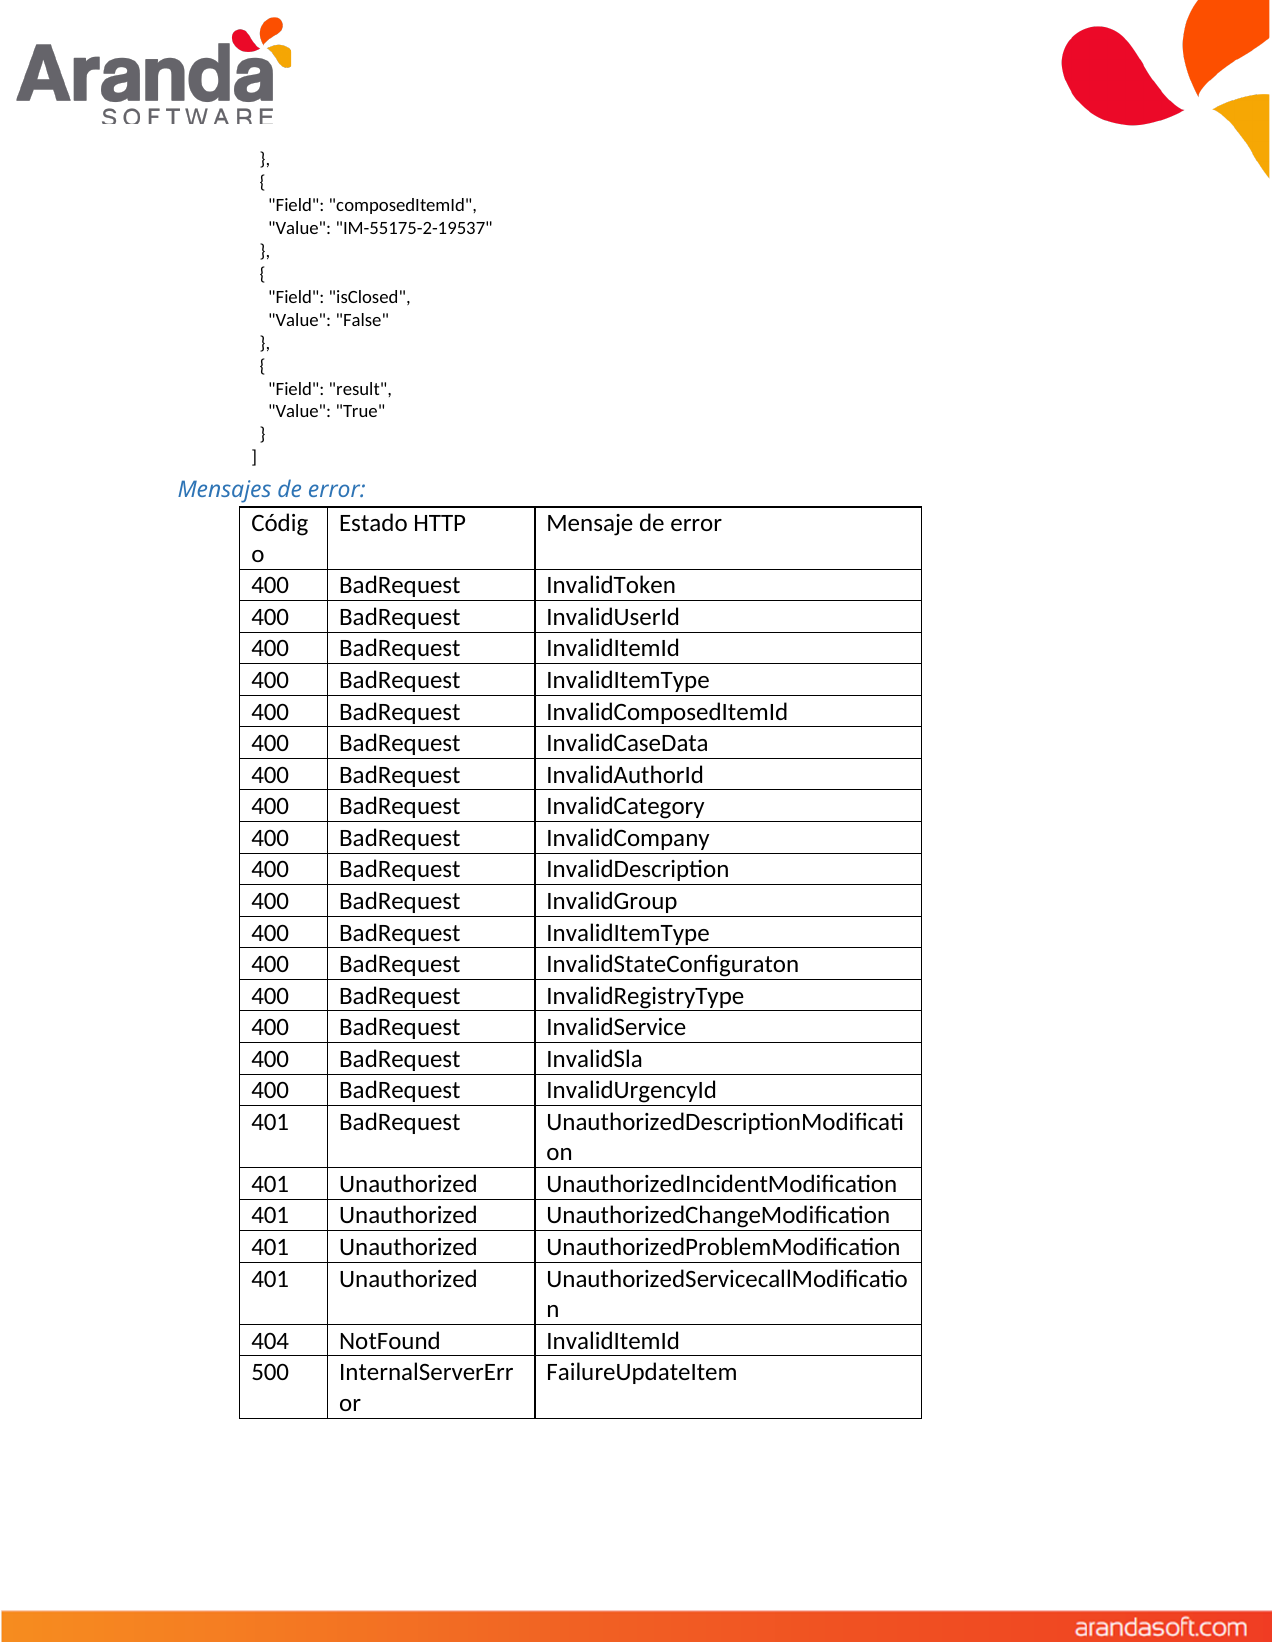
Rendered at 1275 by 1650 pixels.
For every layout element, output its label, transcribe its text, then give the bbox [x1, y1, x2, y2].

table_header Código [240, 508, 327, 568]
picture [0, 1610, 1271, 1642]
table_cell 400 [240, 822, 327, 852]
table_cell InvalidUserId [536, 601, 921, 632]
table_cell 401 [240, 1231, 327, 1262]
table_cell 400 [240, 917, 327, 947]
subtitle Mensajes de error: [177, 473, 1098, 504]
table_cell 500 [240, 1356, 327, 1417]
table_cell 400 [240, 980, 327, 1010]
text { [251, 262, 1098, 285]
text }, [251, 331, 1098, 354]
text "Field": "result", [251, 377, 1098, 400]
table_cell 400 [240, 696, 327, 726]
text "Value": "IM-55175-2-19537" [251, 216, 1098, 239]
table_cell InvalidCaseData [536, 727, 921, 758]
text { [251, 354, 1098, 377]
table_cell BadRequest [328, 664, 534, 695]
text }, [251, 239, 1098, 262]
picture [16, 17, 292, 124]
table_cell BadRequest [328, 854, 534, 884]
table_cell InvalidItemType [536, 664, 921, 695]
table_cell BadRequest [328, 601, 534, 632]
table_cell FailureUpdateItem [536, 1356, 921, 1417]
table_cell InvalidItemId [536, 1325, 921, 1355]
table_cell 400 [240, 1075, 327, 1105]
table_cell 400 [240, 570, 327, 600]
table_cell InvalidToken [536, 570, 921, 600]
table_cell Unauthorized [328, 1263, 534, 1324]
table_cell 400 [240, 1043, 327, 1073]
table_cell InvalidItemType [536, 917, 921, 947]
text } [251, 423, 1098, 446]
table_cell 400 [240, 790, 327, 821]
table_cell BadRequest [328, 759, 534, 789]
table_cell BadRequest [328, 1106, 534, 1167]
table_cell InvalidComposedItemId [536, 696, 921, 726]
table_cell InternalServerError [328, 1356, 534, 1417]
table_cell InvalidDescription [536, 854, 921, 884]
table_cell 400 [240, 854, 327, 884]
table_cell InvalidCompany [536, 822, 921, 852]
table_cell BadRequest [328, 885, 534, 916]
table_cell Unauthorized [328, 1168, 534, 1199]
table_cell InvalidStateConfiguraton [536, 948, 921, 979]
table_cell InvalidService [536, 1011, 921, 1042]
table_cell 401 [240, 1200, 327, 1230]
table_cell InvalidSla [536, 1043, 921, 1073]
text ] [251, 446, 1098, 468]
table_cell 400 [240, 885, 327, 916]
table_cell InvalidItemId [536, 633, 921, 663]
table_cell 400 [240, 759, 327, 789]
table_cell InvalidUrgencyId [536, 1075, 921, 1105]
table_cell BadRequest [328, 696, 534, 726]
table_cell Unauthorized [328, 1231, 534, 1262]
table_cell UnauthorizedIncidentModification [536, 1168, 921, 1199]
table_cell Unauthorized [328, 1200, 534, 1230]
picture [1056, 0, 1269, 185]
table_cell BadRequest [328, 980, 534, 1010]
table_cell BadRequest [328, 1011, 534, 1042]
table_cell 400 [240, 1011, 327, 1042]
table_cell 400 [240, 664, 327, 695]
table_cell 401 [240, 1263, 327, 1324]
table_cell 400 [240, 601, 327, 632]
table_cell BadRequest [328, 948, 534, 979]
text { [251, 171, 1098, 193]
table_cell BadRequest [328, 727, 534, 758]
table_cell 401 [240, 1106, 327, 1167]
table_cell BadRequest [328, 570, 534, 600]
text }, [251, 148, 1098, 171]
table_cell BadRequest [328, 1043, 534, 1073]
table_cell UnauthorizedServicecallModification [536, 1263, 921, 1324]
table_cell 400 [240, 633, 327, 663]
text "Value": "False" [251, 308, 1098, 331]
table_cell InvalidAuthorId [536, 759, 921, 789]
table_cell UnauthorizedChangeModification [536, 1200, 921, 1230]
table_cell UnauthorizedDescriptionModification [536, 1106, 921, 1167]
table_header Estado HTTP [328, 508, 534, 568]
table_cell 404 [240, 1325, 327, 1355]
text "Field": "isClosed", [251, 285, 1098, 308]
table_cell BadRequest [328, 822, 534, 852]
table_cell InvalidGroup [536, 885, 921, 916]
table_cell BadRequest [328, 917, 534, 947]
table_cell 401 [240, 1168, 327, 1199]
text "Value": "True" [251, 400, 1098, 423]
table_cell BadRequest [328, 790, 534, 821]
table_cell UnauthorizedProblemModification [536, 1231, 921, 1262]
table_cell InvalidRegistryType [536, 980, 921, 1010]
table_cell BadRequest [328, 1075, 534, 1105]
table_cell BadRequest [328, 633, 534, 663]
table_cell InvalidCategory [536, 790, 921, 821]
text "Field": "composedItemId", [251, 193, 1098, 216]
table_cell NotFound [328, 1325, 534, 1355]
table_header Mensaje de error [536, 508, 921, 568]
table_cell 400 [240, 727, 327, 758]
table_cell 400 [240, 948, 327, 979]
